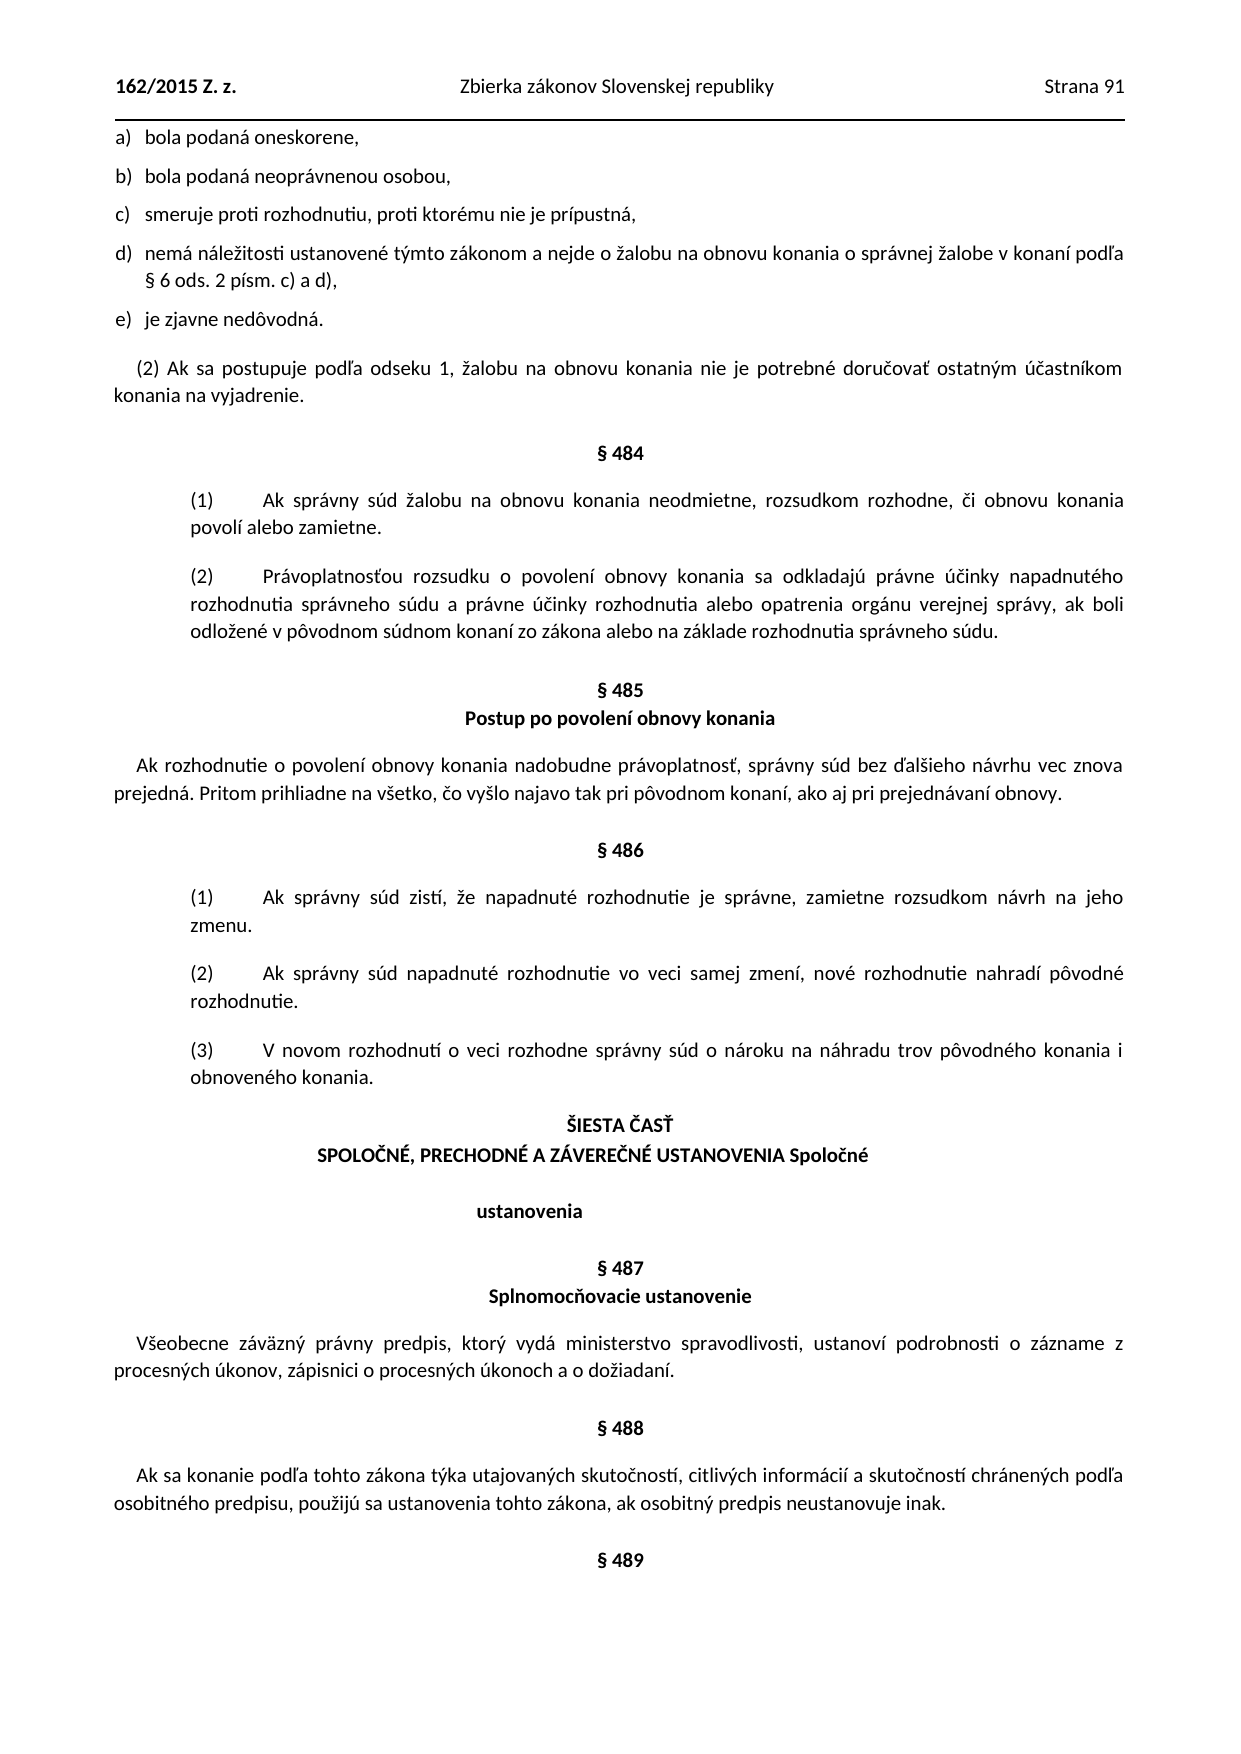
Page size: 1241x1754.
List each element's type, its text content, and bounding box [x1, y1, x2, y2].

list je zjavne nedôvodná. [115, 306, 1125, 331]
text Ak rozhodnutie o povolení obnovy konania nadobudne právoplatnosť, správny súd bez ďalšieho návrhu vec znova prejedná. Pritom prihliadne na všetko, čo vyšlo najavo tak pri pôvodnom konaní, ako aj pri prejednávaní obnovy. [113, 752, 1125, 805]
text (2) Ak sa postupuje podľa odseku 1, žalobu na obnovu konania nie je potrebné doručovať ostatným účastníkom konania na vyjadrenie. [113, 355, 1125, 408]
text SPOLOČNÉ, PRECHODNÉ A ZÁVEREČNÉ USTANOVENIA Spoločné ustanovenia [317, 1143, 933, 1224]
text § 485 [124, 677, 1116, 702]
list Ak správny súd napadnuté rozhodnutie vo veci samej zmení, nové rozhodnutie nahradí pôvodné rozhodnutie. [190, 961, 1125, 1014]
text Ak sa konanie podľa tohto zákona týka utajovaných skutočností, citlivých informácií a skutočností chránených podľa osobitného predpisu, použijú sa ustanovenia tohto zákona, ak osobitný predpis neustanovuje inak. [113, 1462, 1125, 1515]
list V novom rozhodnutí o veci rozhodne správny súd o nároku na náhradu trov pôvodného konania i obnoveného konania. [190, 1037, 1125, 1090]
list bola podaná neoprávnenou osobou, [115, 163, 1125, 188]
list Právoplatnosťou rozsudku o povolení obnovy konania sa odkladajú právne účinky napadnutého rozhodnutia správneho súdu a právne účinky rozhodnutia alebo opatrenia orgánu verejnej správy, ak boli odložené v pôvodnom súdnom konaní zo zákona alebo na základe rozhodnutia správneho súdu. [190, 563, 1125, 644]
text Splnomocňovacie ustanovenie [124, 1283, 1116, 1308]
list smeruje proti rozhodnutiu, proti ktorému nie je prípustná, [115, 201, 1125, 227]
text Všeobecne záväzný právny predpis, ktorý vydá ministerstvo spravodlivosti, ustanoví podrobnosti o zázname z procesných úkonov, zápisnici o procesných úkonoch a o dožiadaní. [113, 1330, 1125, 1383]
text Postup po povolení obnovy konania [124, 705, 1116, 731]
text § 489 [124, 1547, 1116, 1573]
list Ak správny súd žalobu na obnovu konania neodmietne, rozsudkom rozhodne, či obnovu konania povolí alebo zamietne. [190, 487, 1125, 540]
list Ak správny súd zistí, že napadnuté rozhodnutie je správne, zamietne rozsudkom návrh na jeho zmenu. [190, 884, 1125, 937]
text ŠIESTA ČASŤ [124, 1112, 1116, 1137]
text § 484 [124, 440, 1116, 466]
list nemá náležitosti ustanovené týmto zákonom a nejde o žalobu na obnovu konania o správnej žalobe v konaní podľa § 6 ods. 2 písm. c) a d), [115, 240, 1125, 293]
text § 486 [124, 837, 1116, 863]
list bola podaná oneskorene, [115, 101, 1125, 150]
text § 487 [124, 1255, 1116, 1280]
text § 488 [124, 1415, 1116, 1441]
